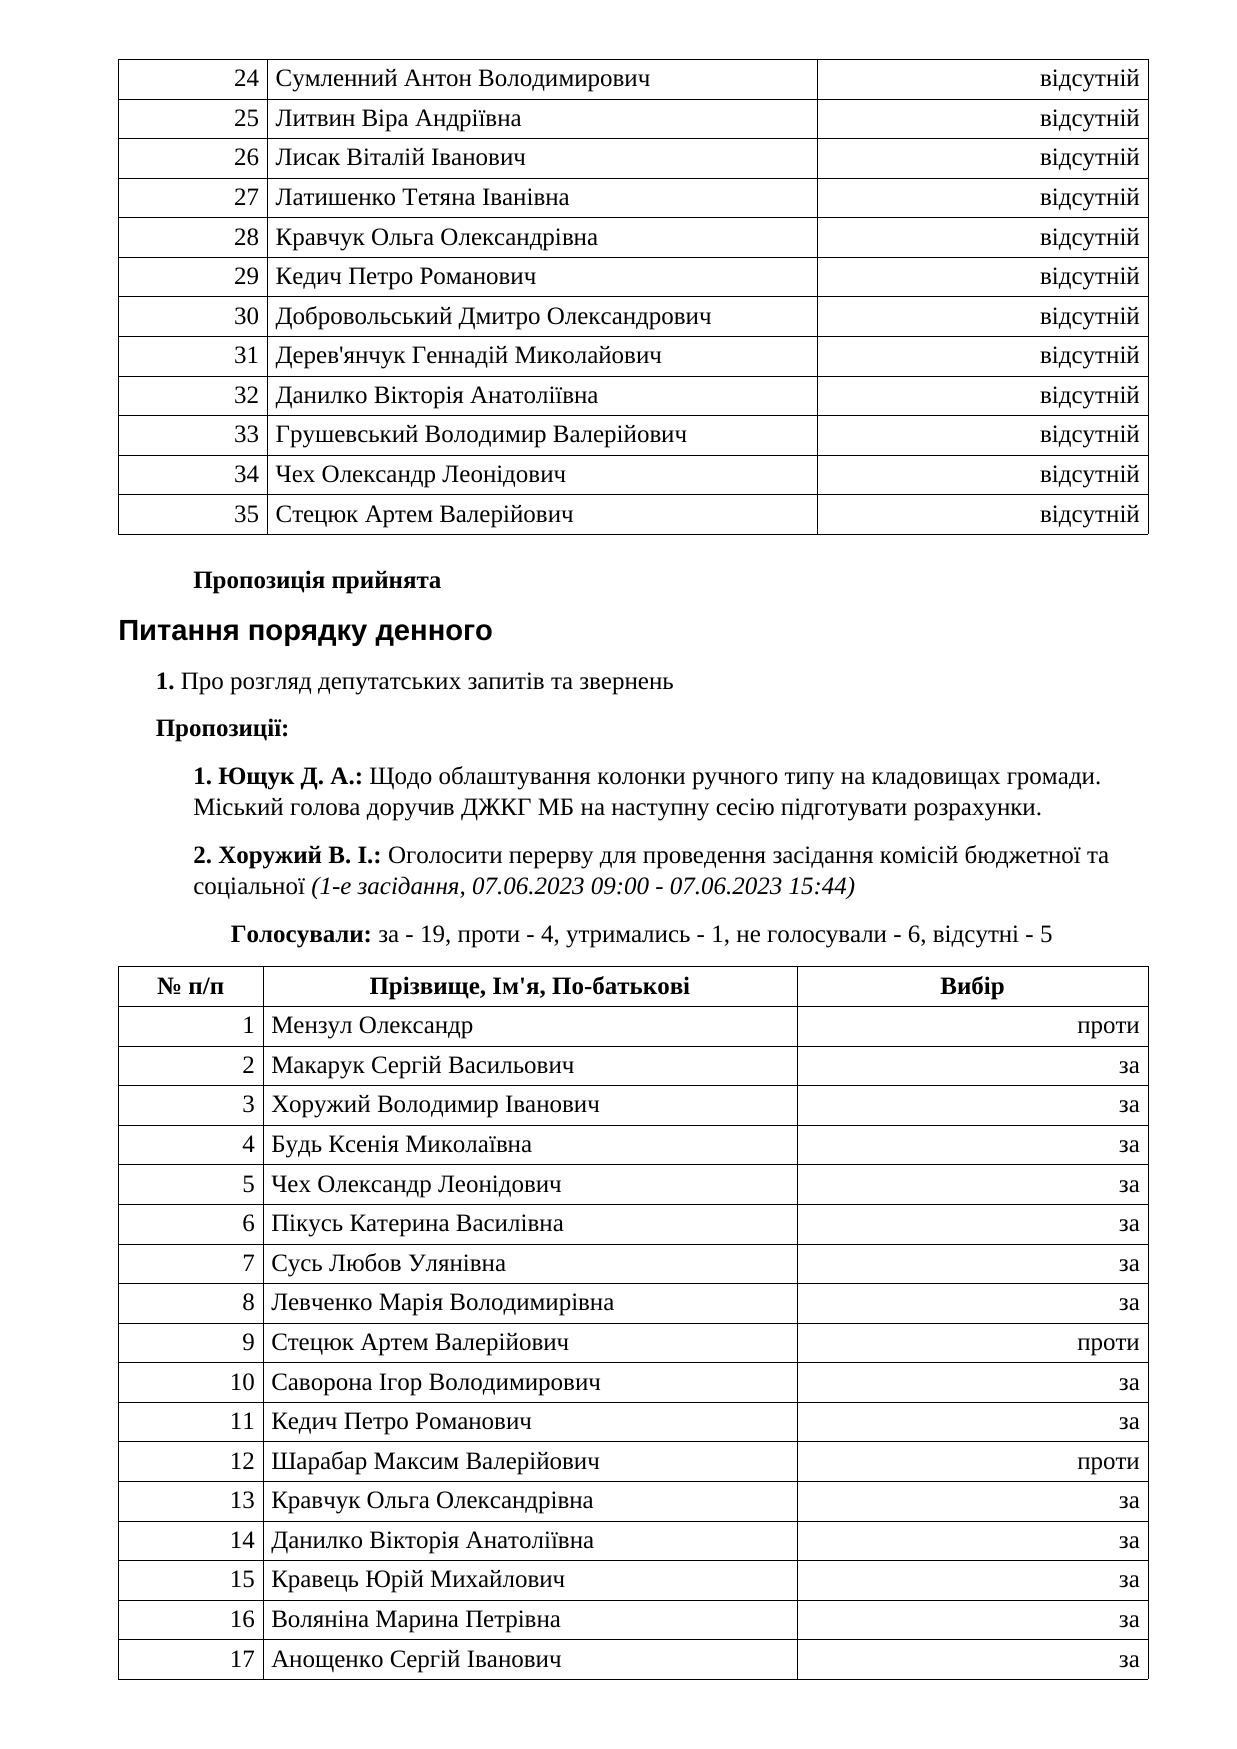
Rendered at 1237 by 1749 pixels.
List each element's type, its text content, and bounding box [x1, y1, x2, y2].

table_cell Кравчук Ольга Олександрівна [264, 1482, 797, 1521]
table_cell за [798, 1522, 1148, 1560]
table_cell 9 [119, 1324, 263, 1362]
table_cell Будь Ксенія Миколаївна [264, 1126, 797, 1164]
table_cell 5 [119, 1165, 263, 1204]
table_cell Пікусь Катерина Василівна [264, 1205, 797, 1243]
table_cell 8 [119, 1284, 263, 1323]
table_cell відсутній [818, 218, 1148, 257]
table_cell проти [798, 1442, 1148, 1481]
text 1. Ющук Д. А.: Щодо облаштування колонки ручного типу на кладовищах громади. Міський голова доручив ДЖКГ МБ на наступну сесію підготувати розрахунки. [193, 761, 1148, 821]
table_cell проти [798, 1007, 1148, 1046]
table_cell Сусь Любов Улянівна [264, 1245, 797, 1283]
table_cell за [798, 1047, 1148, 1085]
table_cell 29 [119, 258, 267, 296]
table_cell відсутній [818, 60, 1148, 98]
table_cell за [798, 1284, 1148, 1323]
table_cell 6 [119, 1205, 263, 1243]
table_cell за [798, 1601, 1148, 1639]
text Питання порядку денного [118, 613, 1148, 646]
table_cell відсутній [818, 377, 1148, 415]
table_cell 31 [119, 337, 267, 376]
table_cell Стецюк Артем Валерійович [268, 495, 817, 534]
table_cell Кедич Петро Романович [264, 1403, 797, 1441]
table_cell Хоружий Володимир Іванович [264, 1086, 797, 1125]
table_cell Кедич Петро Романович [268, 258, 817, 296]
table_cell 13 [119, 1482, 263, 1521]
table_cell 15 [119, 1561, 263, 1600]
table_cell Шарабар Максим Валерійович [264, 1442, 797, 1481]
table_cell Сумленний Антон Володимирович [268, 60, 817, 98]
table_cell Данилко Вікторія Анатоліївна [268, 377, 817, 415]
table_cell 16 [119, 1601, 263, 1639]
table_cell Анощенко Сергій Іванович [264, 1640, 797, 1679]
table_cell відсутній [818, 139, 1148, 178]
table_cell 33 [119, 416, 267, 455]
table_cell 12 [119, 1442, 263, 1481]
table_cell за [798, 1165, 1148, 1204]
table_cell Кравець Юрій Михайлович [264, 1561, 797, 1600]
table_cell відсутній [818, 337, 1148, 376]
table_cell відсутній [818, 456, 1148, 494]
table_cell Данилко Вікторія Анатоліївна [264, 1522, 797, 1560]
table_cell Макарук Сергій Васильович [264, 1047, 797, 1085]
table_cell Дерев'янчук Геннадій Миколайович [268, 337, 817, 376]
table_cell Литвин Віра Андріївна [268, 100, 817, 138]
text Пропозиція прийнята [193, 535, 1148, 594]
table_cell відсутній [818, 297, 1148, 336]
table_cell Кравчук Ольга Олександрівна [268, 218, 817, 257]
table_cell 4 [119, 1126, 263, 1164]
table_cell за [798, 1086, 1148, 1125]
table_cell 25 [119, 100, 267, 138]
table_cell 11 [119, 1403, 263, 1441]
table_cell Чех Олександр Леонідович [268, 456, 817, 494]
table_cell 27 [119, 179, 267, 217]
table_header Прізвище, Ім'я, По-батькові [264, 967, 797, 1006]
table_cell Саворона Ігор Володимирович [264, 1363, 797, 1402]
table_cell відсутній [818, 495, 1148, 534]
table_cell 3 [119, 1086, 263, 1125]
table_cell 32 [119, 377, 267, 415]
table_cell Воляніна Марина Петрівна [264, 1601, 797, 1639]
table_header Вибір [798, 967, 1148, 1006]
table_cell Добровольський Дмитро Олександрович [268, 297, 817, 336]
table_cell 26 [119, 139, 267, 178]
table_cell Стецюк Артем Валерійович [264, 1324, 797, 1362]
table_cell 34 [119, 456, 267, 494]
table_cell відсутній [818, 258, 1148, 296]
table_cell за [798, 1482, 1148, 1521]
table_cell за [798, 1126, 1148, 1164]
table_cell відсутній [818, 416, 1148, 455]
text Голосували: за - 19, проти - 4, утримались - 1, не голосували - 6, відсутні - 5 [231, 919, 1148, 947]
table_cell за [798, 1640, 1148, 1679]
table_cell Грушевський Володимир Валерійович [268, 416, 817, 455]
table_cell відсутній [818, 100, 1148, 138]
table_cell 28 [119, 218, 267, 257]
table_cell 10 [119, 1363, 263, 1402]
text Пропозиції: [156, 713, 1148, 742]
table_cell відсутній [818, 179, 1148, 217]
text 1. Про розгляд депутатських запитів та звернень [156, 666, 1148, 694]
table_cell 2 [119, 1047, 263, 1085]
table_cell за [798, 1403, 1148, 1441]
table_cell 17 [119, 1640, 263, 1679]
table_cell 7 [119, 1245, 263, 1283]
table_header № п/п [119, 967, 263, 1006]
table_cell Мензул Олександр [264, 1007, 797, 1046]
table_cell за [798, 1245, 1148, 1283]
table_cell Левченко Марія Володимирівна [264, 1284, 797, 1323]
table_cell 24 [119, 60, 267, 98]
table_cell проти [798, 1324, 1148, 1362]
table_cell Латишенко Тетяна Іванівна [268, 179, 817, 217]
table_cell 1 [119, 1007, 263, 1046]
table_cell Лисак Віталій Іванович [268, 139, 817, 178]
table_cell Чех Олександр Леонідович [264, 1165, 797, 1204]
table_cell за [798, 1205, 1148, 1243]
table_cell за [798, 1363, 1148, 1402]
table_cell 30 [119, 297, 267, 336]
text 2. Хоружий В. І.: Оголосити перерву для проведення засідання комісій бюджетної та соціальної (1-е засідання, 07.06.2023 09:00 - 07.06.2023 15:44) [193, 840, 1148, 900]
table_cell 35 [119, 495, 267, 534]
table_cell за [798, 1561, 1148, 1600]
table_cell 14 [119, 1522, 263, 1560]
